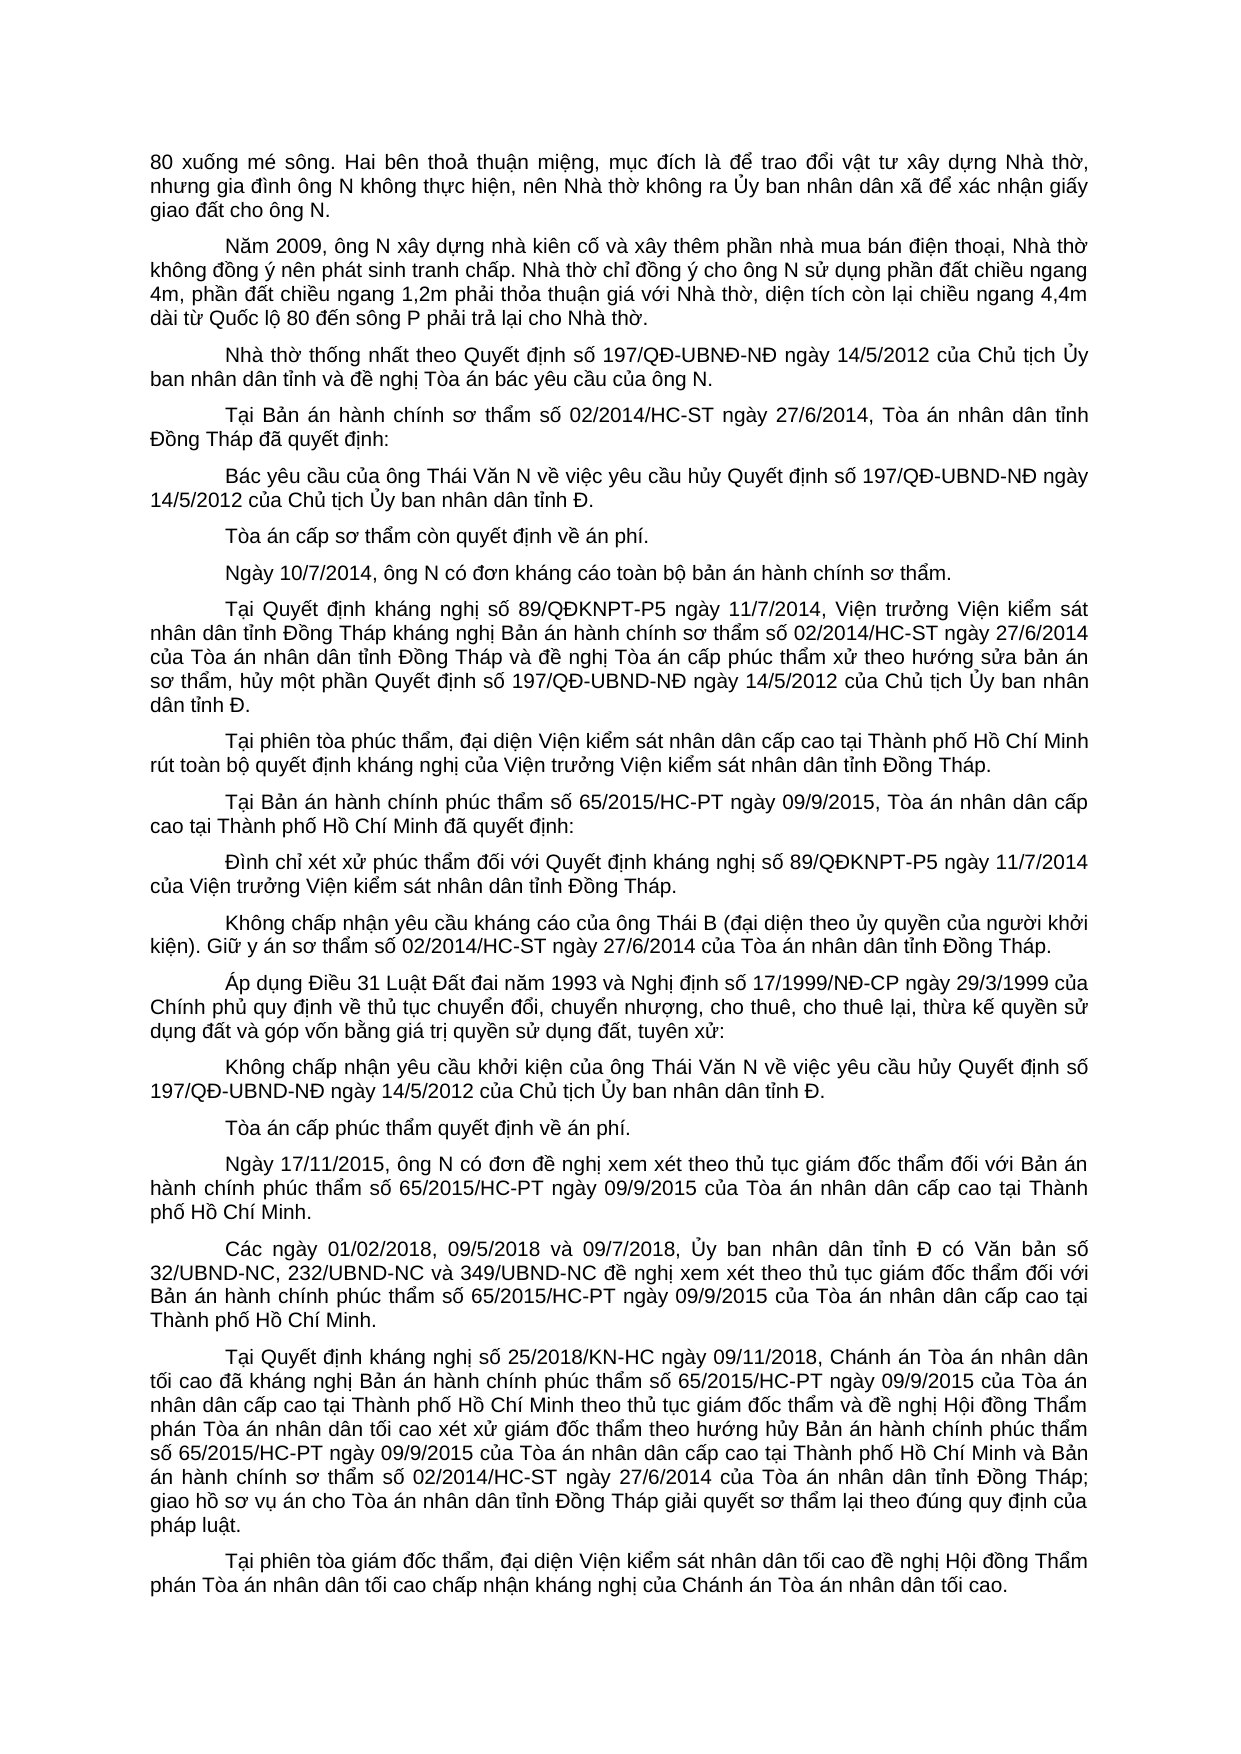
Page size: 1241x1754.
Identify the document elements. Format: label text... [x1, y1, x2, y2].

text Áp dụng Điều 31 Luật Đất đai năm 1993 và Nghị định số 17/1999/NĐ-CP ngày 29/3/1999 của Chính phủ quy định về thủ tục chuyển đổi, chuyển nhượng, cho thuê, cho thuê lại, thừa kế quyền sử dụng đất và góp vốn bằng giá trị quyền sử dụng đất, tuyên xử: [150, 971, 1090, 1043]
text Bác yêu cầu của ông Thái Văn N về việc yêu cầu hủy Quyết định số 197/QĐ-UBND-NĐ ngày 14/5/2012 của Chủ tịch Ủy ban nhân dân tỉnh Đ. [150, 463, 1090, 511]
text Tại phiên tòa phúc thẩm, đại diện Viện kiểm sát nhân dân cấp cao tại Thành phố Hồ Chí Minh rút toàn bộ quyết định kháng nghị của Viện trưởng Viện kiểm sát nhân dân tỉnh Đồng Tháp. [150, 729, 1090, 777]
text Tại phiên tòa giám đốc thẩm, đại diện Viện kiểm sát nhân dân tối cao đề nghị Hội đồng Thẩm phán Tòa án nhân dân tối cao chấp nhận kháng nghị của Chánh án Tòa án nhân dân tối cao. [150, 1549, 1090, 1597]
text Đình chỉ xét xử phúc thẩm đối với Quyết định kháng nghị số 89/QĐKNPT-P5 ngày 11/7/2014 của Viện trưởng Viện kiểm sát nhân dân tỉnh Đồng Tháp. [150, 850, 1090, 898]
text Tại Quyết định kháng nghị số 25/2018/KN-HC ngày 09/11/2018, Chánh án Tòa án nhân dân tối cao đã kháng nghị Bản án hành chính phúc thẩm số 65/2015/HC-PT ngày 09/9/2015 của Tòa án nhân dân cấp cao tại Thành phố Hồ Chí Minh theo thủ tục giám đốc thẩm và đề nghị Hội đồng Thẩm phán Tòa án nhân dân tối cao xét xử giám đốc thẩm theo hướng hủy Bản án hành chính phúc thẩm số 65/2015/HC-PT ngày 09/9/2015 của Tòa án nhân dân cấp cao tại Thành phố Hồ Chí Minh và Bản án hành chính sơ thẩm số 02/2014/HC-ST ngày 27/6/2014 của Tòa án nhân dân tỉnh Đồng Tháp; giao hồ sơ vụ án cho Tòa án nhân dân tỉnh Đồng Tháp giải quyết sơ thẩm lại theo đúng quy định của pháp luật. [150, 1345, 1090, 1536]
text Nhà thờ thống nhất theo Quyết định số 197/QĐ-UBNĐ-NĐ ngày 14/5/2012 của Chủ tịch Ủy ban nhân dân tỉnh và đề nghị Tòa án bác yêu cầu của ông N. [150, 343, 1090, 391]
text Không chấp nhận yêu cầu kháng cáo của ông Thái B (đại diện theo ủy quyền của người khởi kiện). Giữ y án sơ thẩm số 02/2014/HC-ST ngày 27/6/2014 của Tòa án nhân dân tỉnh Đồng Tháp. [150, 910, 1090, 958]
text Tòa án cấp sơ thẩm còn quyết định về án phí. [150, 524, 1090, 548]
text Ngày 10/7/2014, ông N có đơn kháng cáo toàn bộ bản án hành chính sơ thẩm. [150, 560, 1090, 584]
text Các ngày 01/02/2018, 09/5/2018 và 09/7/2018, Ủy ban nhân dân tỉnh Đ có Văn bản số 32/UBND-NC, 232/UBND-NC và 349/UBND-NC đề nghị xem xét theo thủ tục giám đốc thẩm đối với Bản án hành chính phúc thẩm số 65/2015/HC-PT ngày 09/9/2015 của Tòa án nhân dân cấp cao tại Thành phố Hồ Chí Minh. [150, 1236, 1090, 1332]
text Tòa án cấp phúc thẩm quyết định về án phí. [150, 1116, 1090, 1139]
text Tại Bản án hành chính sơ thẩm số 02/2014/HC-ST ngày 27/6/2014, Tòa án nhân dân tỉnh Đồng Tháp đã quyết định: [150, 403, 1090, 451]
text Tại Bản án hành chính phúc thẩm số 65/2015/HC-PT ngày 09/9/2015, Tòa án nhân dân cấp cao tại Thành phố Hồ Chí Minh đã quyết định: [150, 789, 1090, 837]
text Năm 2009, ông N xây dựng nhà kiên cố và xây thêm phần nhà mua bán điện thoại, Nhà thờ không đồng ý nên phát sinh tranh chấp. Nhà thờ chỉ đồng ý cho ông N sử dụng phần đất chiều ngang 4m, phần đất chiều ngang 1,2m phải thỏa thuận giá với Nhà thờ, diện tích còn lại chiều ngang 4,4m dài từ Quốc lộ 80 đến sông P phải trả lại cho Nhà thờ. [150, 234, 1090, 330]
text Không chấp nhận yêu cầu khởi kiện của ông Thái Văn N về việc yêu cầu hủy Quyết định số 197/QĐ-UBND-NĐ ngày 14/5/2012 của Chủ tịch Ủy ban nhân dân tỉnh Đ. [150, 1055, 1090, 1103]
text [150, 150, 1090, 222]
text Ngày 17/11/2015, ông N có đơn đề nghị xem xét theo thủ tục giám đốc thẩm đối với Bản án hành chính phúc thẩm số 65/2015/HC-PT ngày 09/9/2015 của Tòa án nhân dân cấp cao tại Thành phố Hồ Chí Minh. [150, 1152, 1090, 1224]
text Tại Quyết định kháng nghị số 89/QĐKNPT-P5 ngày 11/7/2014, Viện trưởng Viện kiểm sát nhân dân tỉnh Đồng Tháp kháng nghị Bản án hành chính sơ thẩm số 02/2014/HC-ST ngày 27/6/2014 của Tòa án nhân dân tỉnh Đồng Tháp và đề nghị Tòa án cấp phúc thẩm xử theo hướng sửa bản án sơ thẩm, hủy một phần Quyết định số 197/QĐ-UBND-NĐ ngày 14/5/2012 của Chủ tịch Ủy ban nhân dân tỉnh Đ. [150, 597, 1090, 717]
